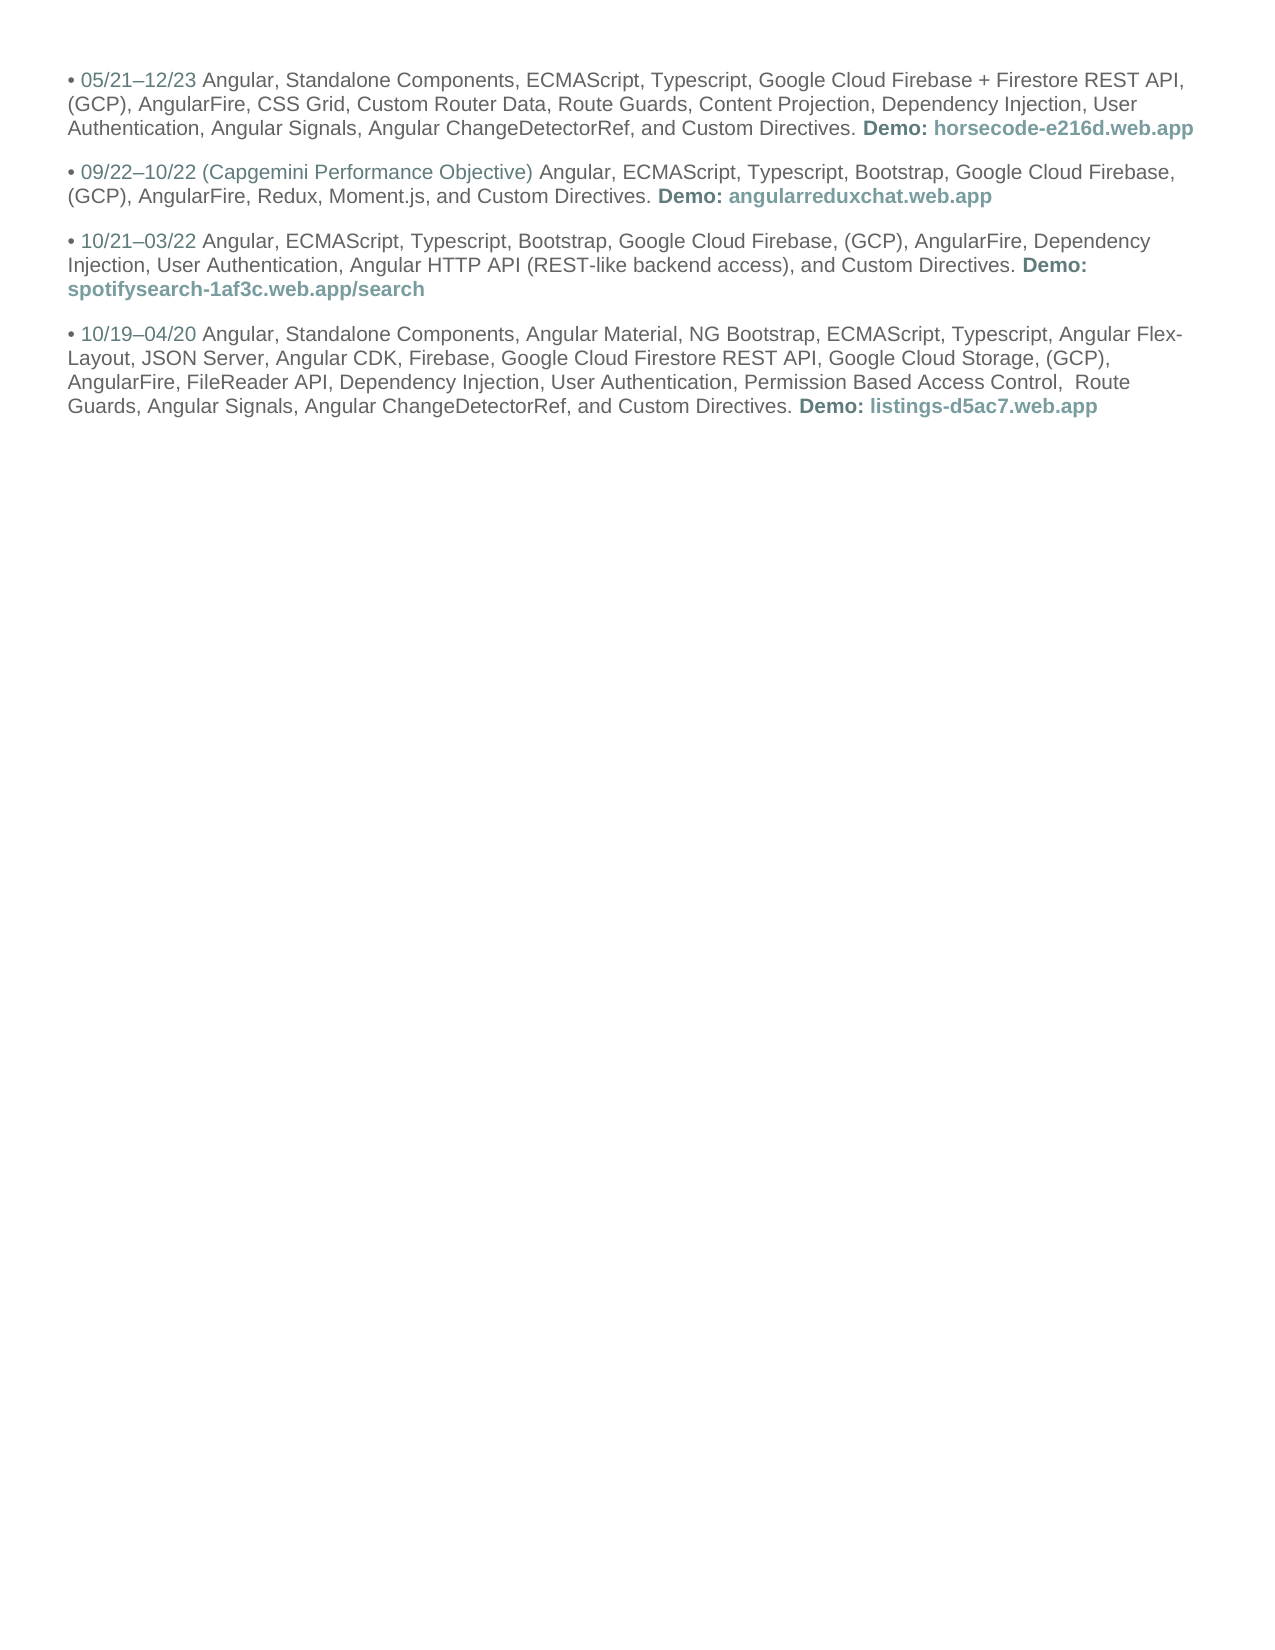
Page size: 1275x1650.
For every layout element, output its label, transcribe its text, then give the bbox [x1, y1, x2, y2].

text • 10/19–04/20 Angular, Standalone Components, Angular Material, NG Bootstrap, ECMAScript, Typescript, Angular Flex-Layout, JSON Server, Angular CDK, Firebase, Google Cloud Firestore REST API, Google Cloud Storage, (GCP), AngularFire, FileReader API, Dependency Injection, User Authentication, Permission Based Access Control, Route Guards, Angular Signals, Angular ChangeDetectorRef, and Custom Directives. Demo: listings-d5ac7.web.app [67, 322, 1207, 417]
text • 10/21–03/22 Angular, ECMAScript, Typescript, Bootstrap, Google Cloud Firebase, (GCP), AngularFire, Dependency Injection, User Authentication, Angular HTTP API (REST-like backend access), and Custom Directives. Demo: spotifysearch-1af3c.web.app/search [67, 229, 1207, 301]
text • 05/21–12/23 Angular, Standalone Components, ECMAScript, Typescript, Google Cloud Firebase + Firestore REST API, (GCP), AngularFire, CSS Grid, Custom Router Data, Route Guards, Content Projection, Dependency Injection, User Authentication, Angular Signals, Angular ChangeDetectorRef, and Custom Directives. Demo: horsecode-e216d.web.app [67, 67, 1207, 139]
text • 09/22–10/22 (Capgemini Performance Objective) Angular, ECMAScript, Typescript, Bootstrap, Google Cloud Firebase, (GCP), AngularFire, Redux, Moment.js, and Custom Directives. Demo: angularreduxchat.web.app [67, 160, 1207, 208]
